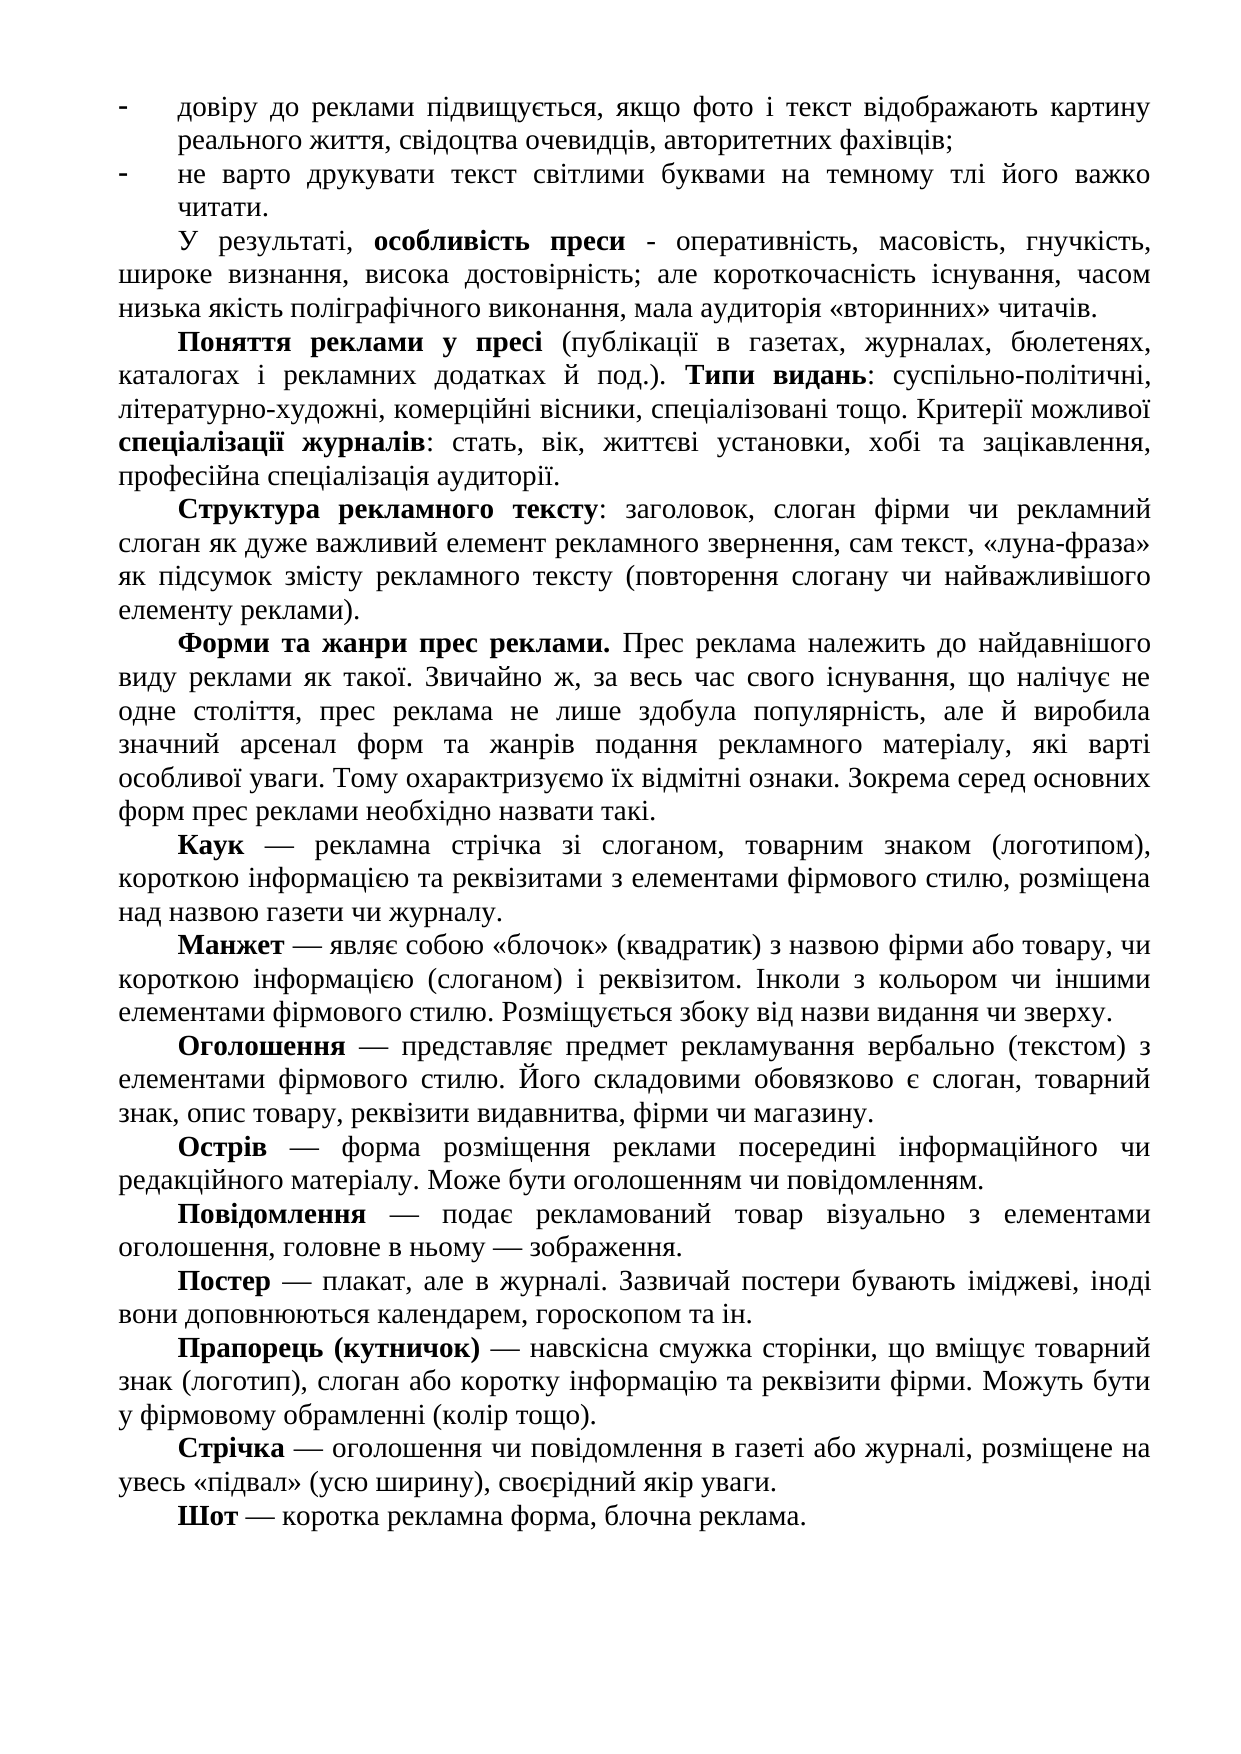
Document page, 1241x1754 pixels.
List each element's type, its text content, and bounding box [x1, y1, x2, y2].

text Форми та жанри прес реклами. Прес реклама належить до найдавнішого виду реклами як такої. Звичайно ж, за весь час свого існування, що налічує не одне століття, прес реклама не лише здобула популярність, але й виробила значний арсенал форм та жанрів подання рекламного матеріалу, які варті особливої уваги. Тому охарактризуємо їх відмітні ознаки. Зокрема серед основних форм прес реклами необхідно назвати такі. [118, 626, 1152, 827]
text Постер — плакат, але в журналі. Зазвичай постери бувають іміджеві, іноді вони доповнюються календарем, гороскопом та ін. [118, 1263, 1152, 1330]
text Повідомлення — подає рекламований товар візуально з елементами оголошення, головне в ньому — зображення. [118, 1196, 1152, 1263]
text Прапорець (кутничок) — навскісна смужка сторінки, що вміщує товарний знак (логотип), слоган або коротку інформацію та реквізити фірми. Можуть бути у фірмовому обрамленні (колір тощо). [118, 1330, 1152, 1431]
text Поняття реклами у пресі (публікації в газетах, журналах, бюлетенях, каталогах і рекламних додатках й под.). Типи видань: суспільно-політичні, літературно-художні, комерційні вісники, спеціалізовані тощо. Критерії можливої спеціалізації журналів: стать, вік, життєві установки, хобі та зацікавлення, професійна спеціалізація аудиторії. [118, 324, 1152, 491]
text Оголошення — представляє предмет рекламування вербально (текстом) з елементами фірмового стилю. Його складовими обовязково є слоган, товарний знак, опис товару, реквізити видавнитва, фірми чи магазину. [118, 1028, 1152, 1129]
list не варто друкувати текст світлими буквами на темному тлі його важко читати. [118, 156, 1152, 223]
text Каук — рекламна стрічка зі слоганом, товарним знаком (логотипом), короткою інформацією та реквізитами з елементами фірмового стилю, розміщена над назвою газети чи журналу. [118, 827, 1152, 927]
text Шот — коротка рекламна форма, блочна реклама. [118, 1498, 1152, 1531]
text У результаті, особливість преси - оперативність, масовість, гнучкість, широке визнання, висока достовірність; але короткочасність існування, часом низька якість поліграфічного виконання, мала аудиторія «вторинних» читачів. [118, 223, 1152, 324]
text Структура рекламного тексту: заголовок, слоган фірми чи рекламний слоган як дуже важливий елемент рекламного звернення, сам текст, «луна-фраза» як підсумок змісту рекламного тексту (повторення слогану чи найважливішого елементу реклами). [118, 491, 1152, 626]
text Стрічка — оголошення чи повідомлення в газеті або журналі, розміщене на увесь «підвал» (усю ширину), своєрідний якір уваги. [118, 1431, 1152, 1498]
text Острів — форма розміщення реклами посередині інформаційного чи редакційного матеріалу. Може бути оголошенням чи повідомленням. [118, 1129, 1152, 1196]
list довіру до реклами підвищується, якщо фото і текст відображають картину реального життя, свідоцтва очевидців, авторитетних фахівців; [118, 89, 1152, 156]
text Манжет — являє собою «блочок» (квадратик) з назвою фірми або товару, чи короткою інформацією (слоганом) і реквізитом. Інколи з кольором чи іншими елементами фірмового стилю. Розміщується збоку від назви видання чи зверху. [118, 927, 1152, 1028]
